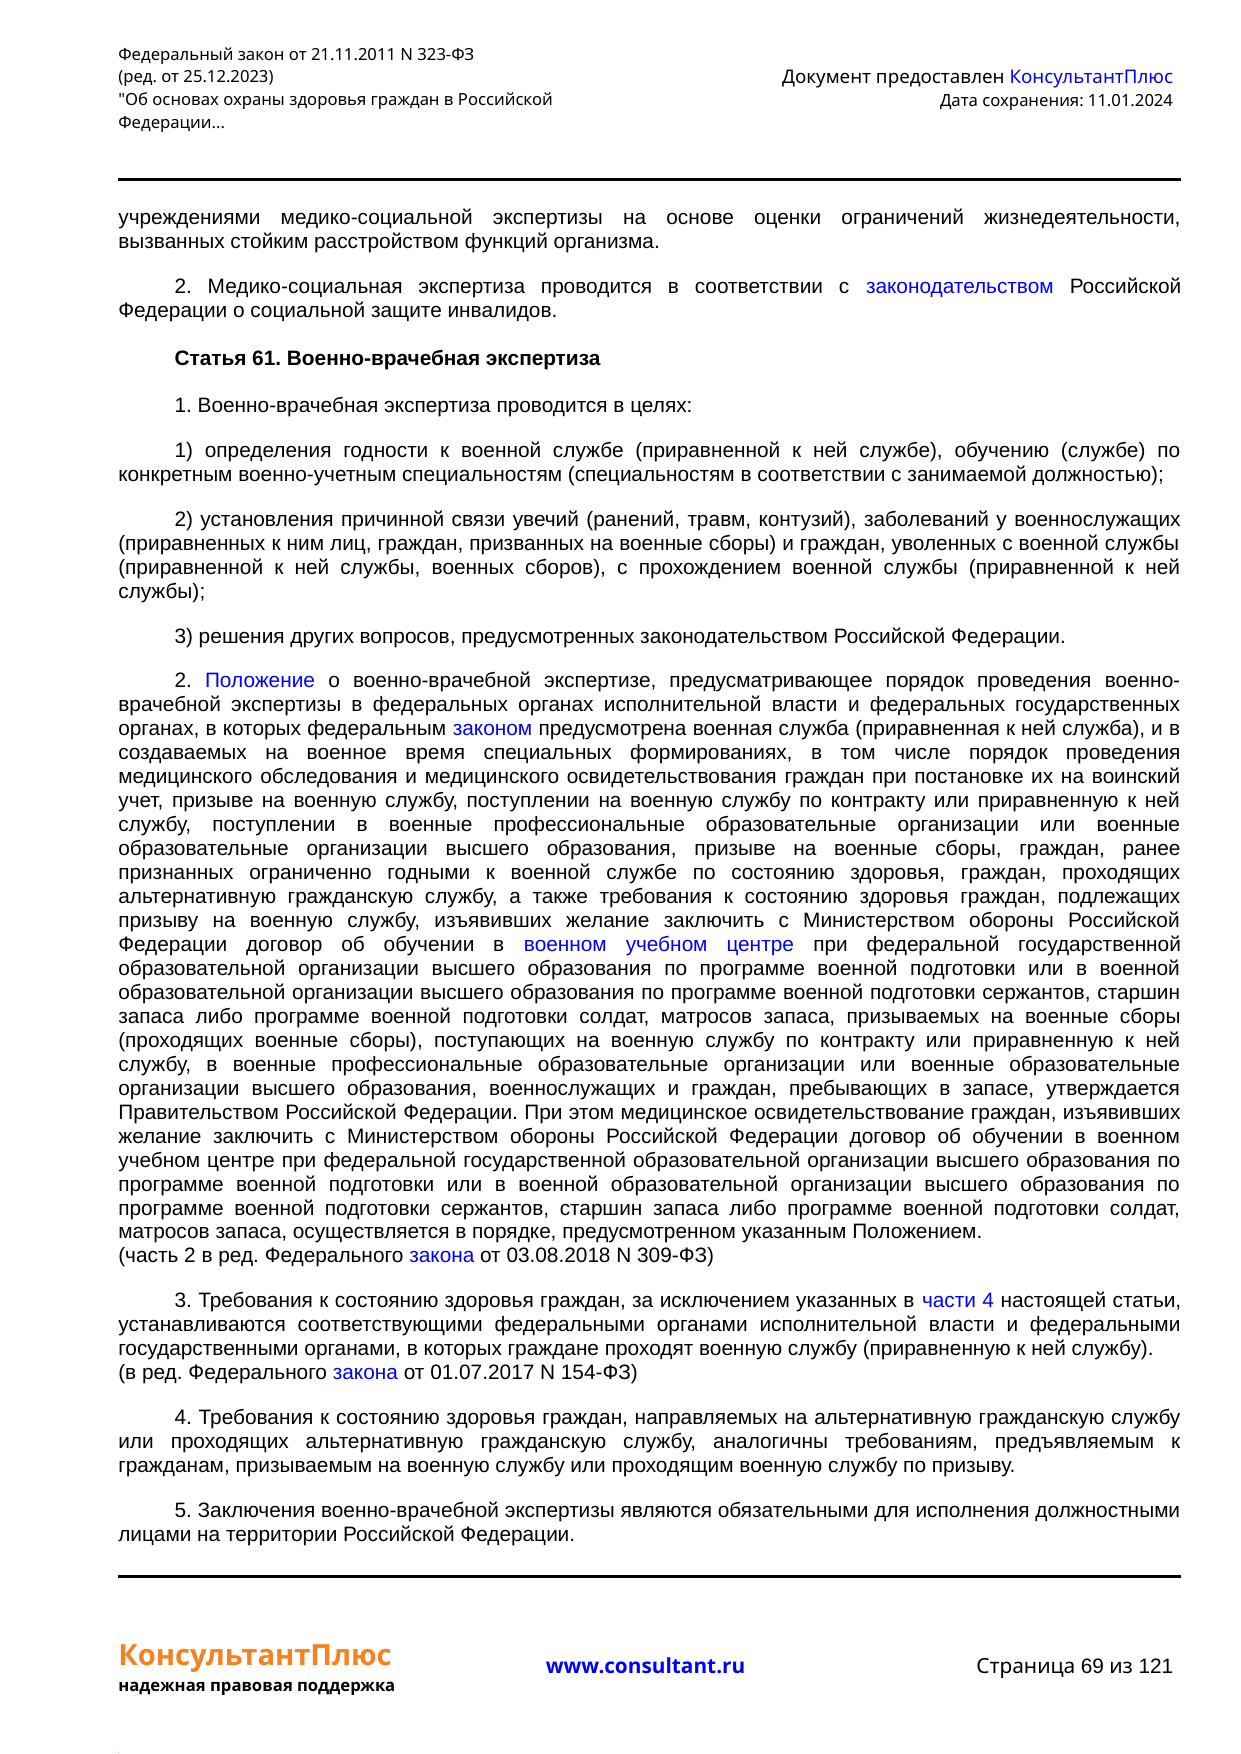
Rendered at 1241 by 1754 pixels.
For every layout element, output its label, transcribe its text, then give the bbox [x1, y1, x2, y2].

text 2. Медико-социальная экспертиза проводится в соответствии с законодательством Российской Федерации о социальной защите инвалидов. [118, 273, 1181, 321]
text 3. Требования к состоянию здоровья граждан, за исключением указанных в части 4 настоящей статьи, устанавливаются соответствующими федеральными органами исполнительной власти и федеральными государственными органами, в которых граждане проходят военную службу (приравненную к ней службу). [118, 1288, 1181, 1360]
text 2. Положение о военно-врачебной экспертизе, предусматривающее порядок проведения военно-врачебной экспертизы в федеральных органах исполнительной власти и федеральных государственных органах, в которых федеральным законом предусмотрена военная служба (приравненная к ней служба), и в создаваемых на военное время специальных формированиях, в том числе порядок проведения медицинского обследования и медицинского освидетельствования граждан при постановке их на воинский учет, призыве на военную службу, поступлении на военную службу по контракту или приравненную к ней службу, поступлении в военные профессиональные образовательные организации или военные образовательные организации высшего образования, призыве на военные сборы, граждан, ранее признанных ограниченно годными к военной службе по состоянию здоровья, граждан, проходящих альтернативную гражданскую службу, а также требования к состоянию здоровья граждан, подлежащих призыву на военную службу, изъявивших желание заключить с Министерством обороны Российской Федерации договор об обучении в военном учебном центре при федеральной государственной образовательной организации высшего образования по программе военной подготовки или в военной образовательной организации высшего образования по программе военной подготовки сержантов, старшин запаса либо программе военной подготовки солдат, матросов запаса, призываемых на военные сборы (проходящих военные сборы), поступающих на военную службу по контракту или приравненную к ней службу, в военные профессиональные образовательные организации или военные образовательные организации высшего образования, военнослужащих и граждан, пребывающих в запасе, утверждается Правительством Российской Федерации. При этом медицинское освидетельствование граждан, изъявивших желание заключить с Министерством обороны Российской Федерации договор об обучении в военном учебном центре при федеральной государственной образовательной организации высшего образования по программе военной подготовки или в военной образовательной организации высшего образования по программе военной подготовки сержантов, старшин запаса либо программе военной подготовки солдат, матросов запаса, осуществляется в порядке, предусмотренном указанным Положением. [118, 668, 1181, 1243]
text 5. Заключения военно-врачебной экспертизы являются обязательными для исполнения должностными лицами на территории Российской Федерации. [118, 1497, 1181, 1545]
text 2) установления причинной связи увечий (ранений, травм, контузий), заболеваний у военнослужащих (приравненных к ним лиц, граждан, призванных на военные сборы) и граждан, уволенных с военной службы (приравненной к ней службы, военных сборов), с прохождением военной службы (приравненной к ней службы); [118, 507, 1181, 603]
text 1. Военно-врачебная экспертиза проводится в целях: [118, 393, 1181, 417]
text 4. Требования к состоянию здоровья граждан, направляемых на альтернативную гражданскую службу или проходящих альтернативную гражданскую службу, аналогичны требованиям, предъявляемым к гражданам, призываемым на военную службу или проходящим военную службу по призыву. [118, 1405, 1181, 1477]
text 3) решения других вопросов, предусмотренных законодательством Российской Федерации. [118, 623, 1181, 647]
title Статья 61. Военно-врачебная экспертиза [118, 345, 1181, 369]
text 1) определения годности к военной службе (приравненной к ней службе), обучению (службе) по конкретным военно-учетным специальностям (специальностям в соответствии с занимаемой должностью); [118, 438, 1181, 486]
text (в ред. Федерального закона от 01.07.2017 N 154-ФЗ) [118, 1360, 1181, 1384]
text (часть 2 в ред. Федерального закона от 03.08.2018 N 309-ФЗ) [118, 1243, 1181, 1267]
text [118, 205, 1181, 253]
